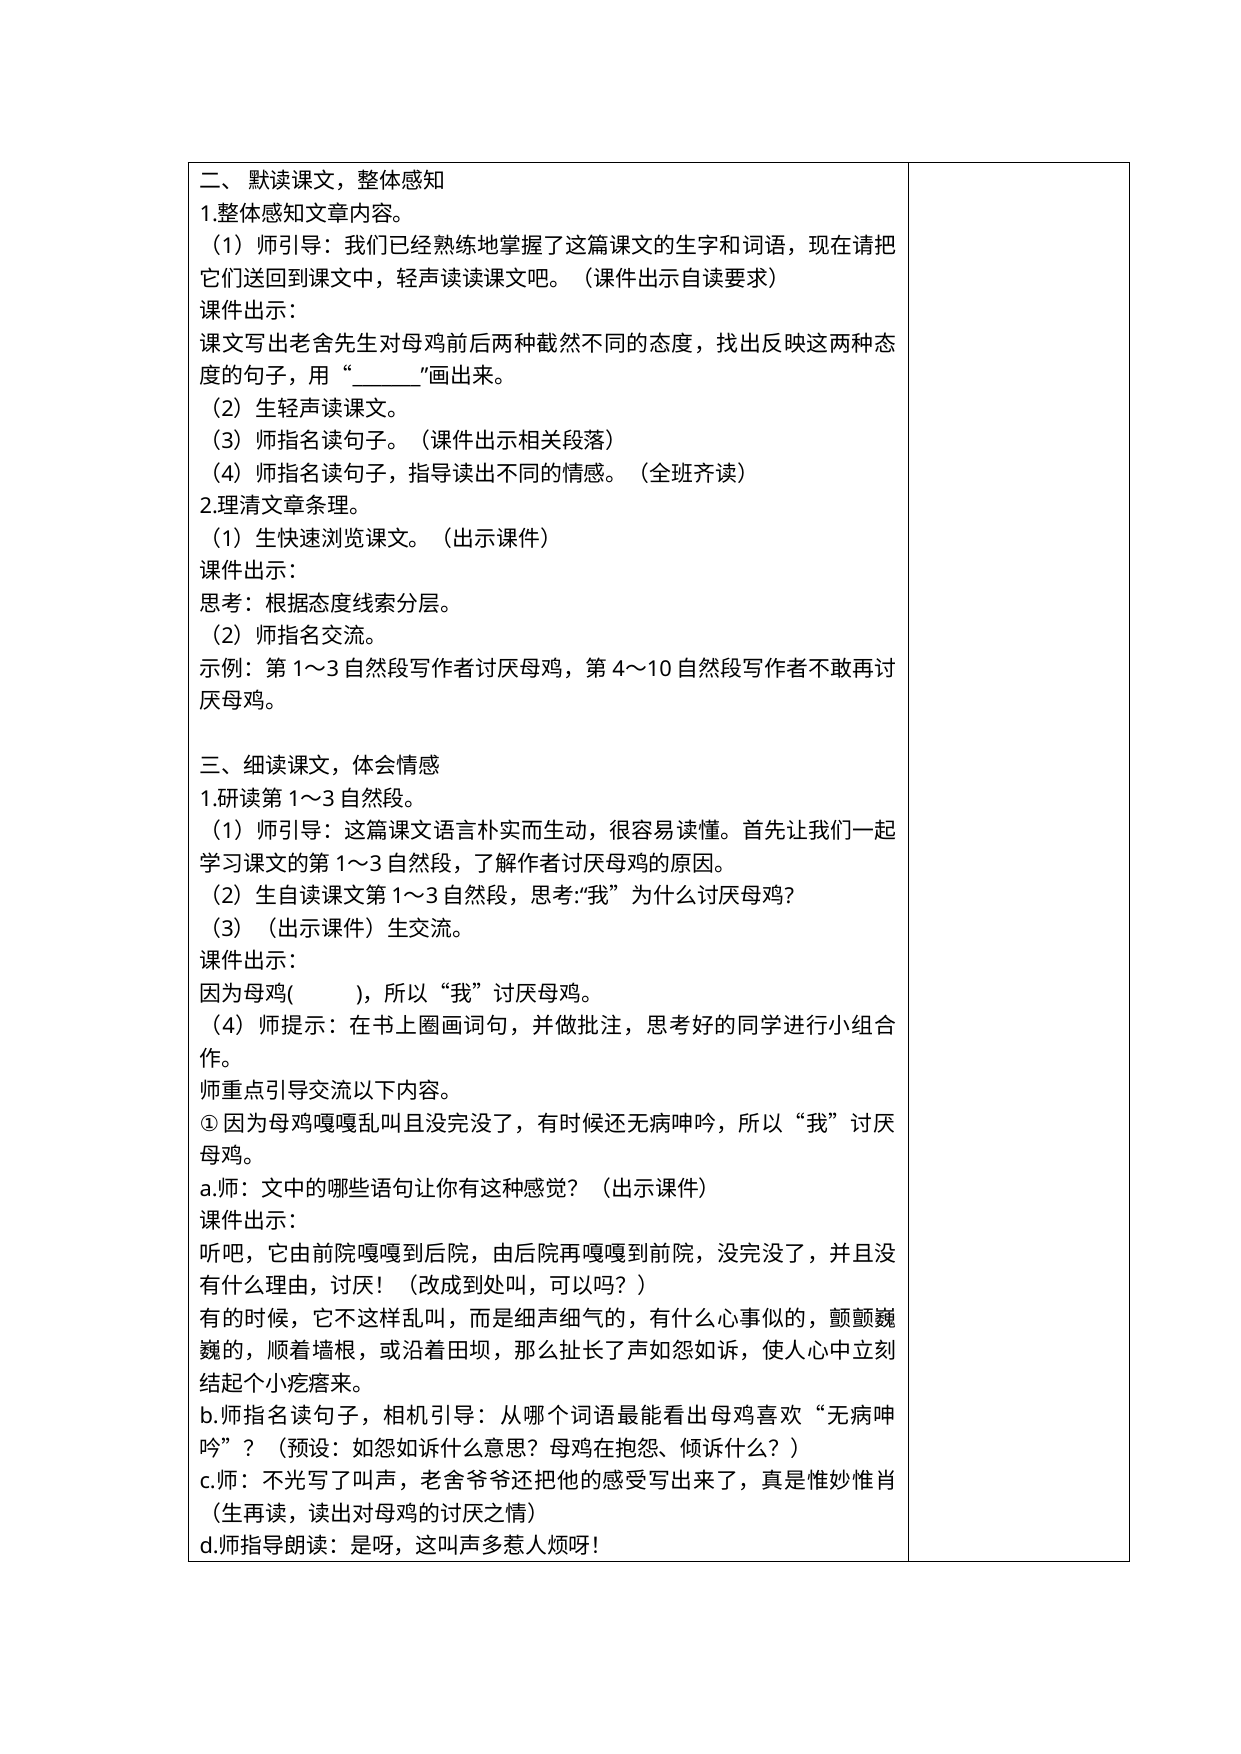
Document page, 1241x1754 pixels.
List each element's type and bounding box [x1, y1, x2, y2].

table_cell [189, 163, 908, 1561]
table_cell [909, 163, 1129, 1561]
